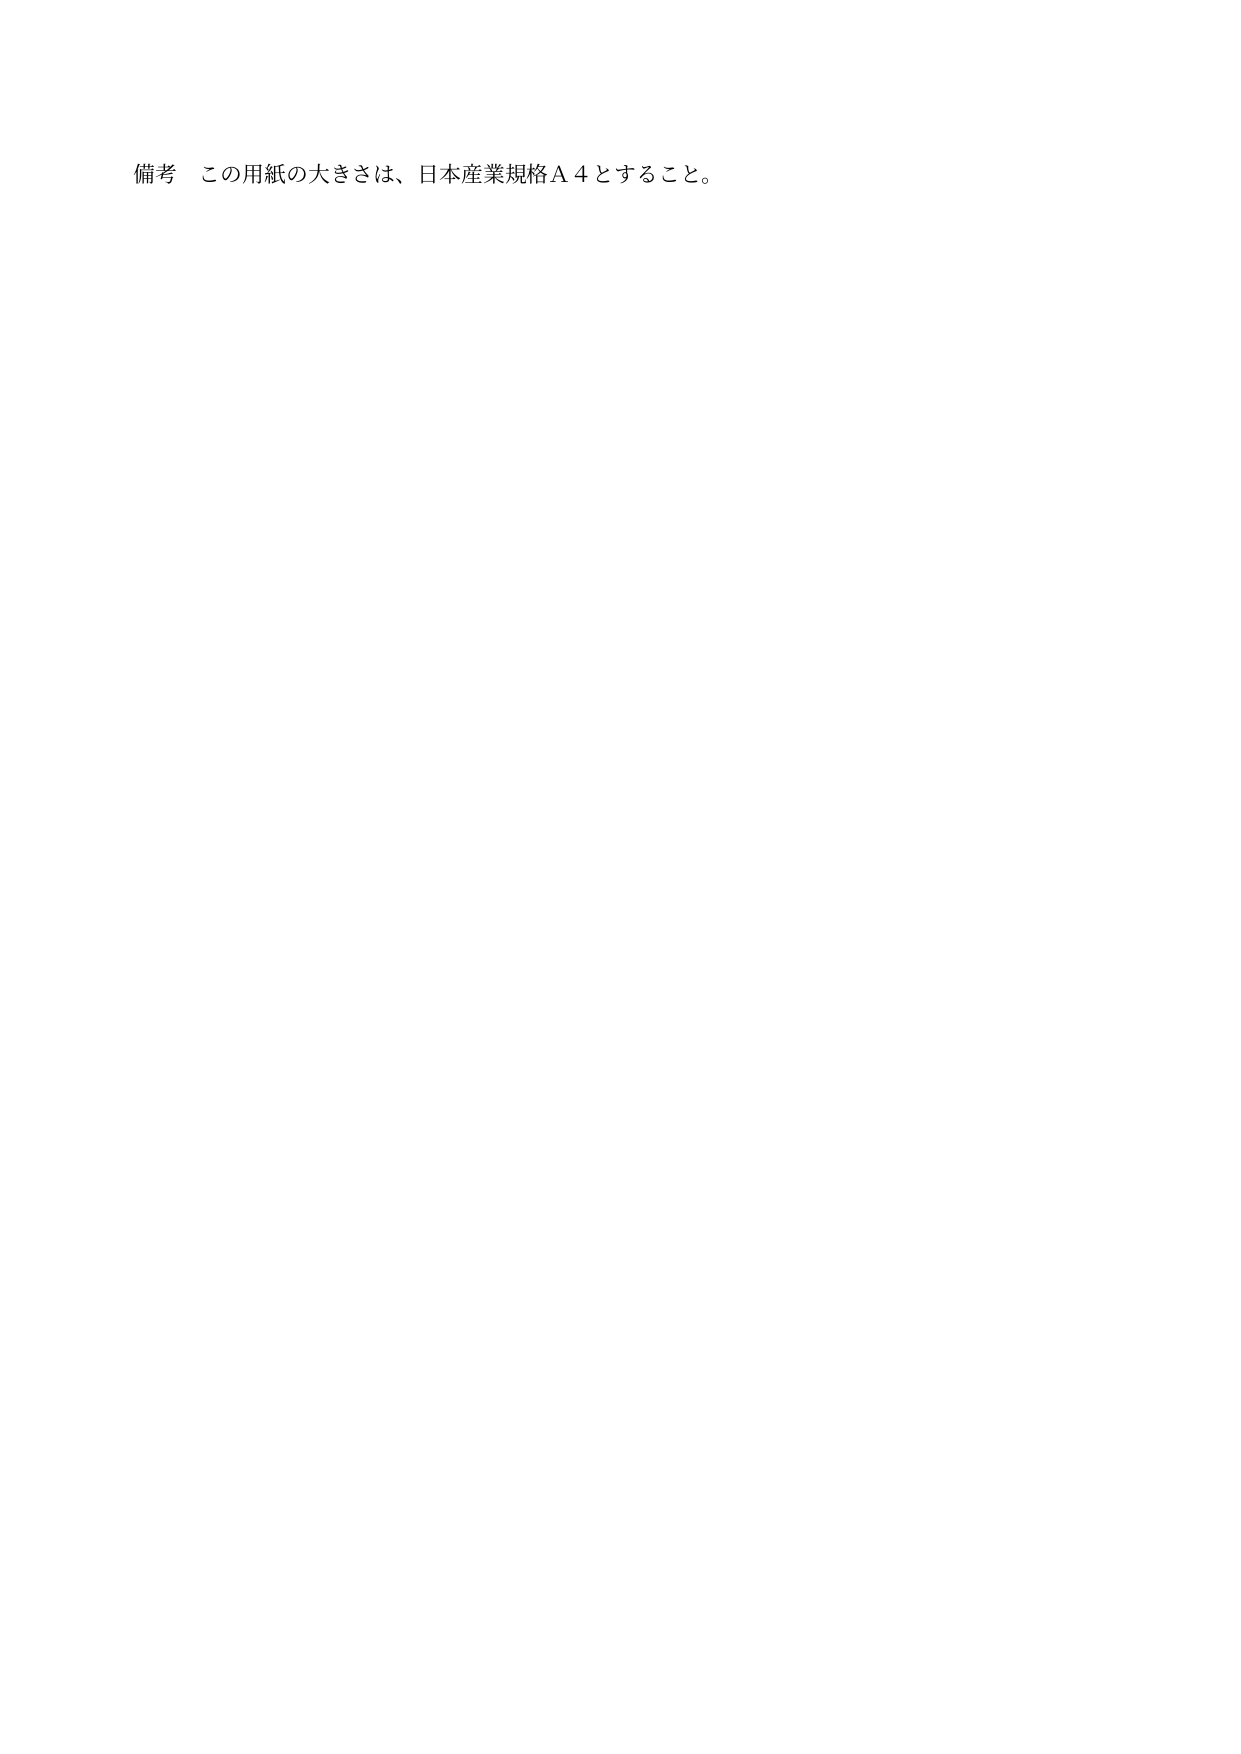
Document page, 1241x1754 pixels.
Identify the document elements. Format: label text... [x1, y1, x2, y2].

text 備考 この用紙の大きさは、日本産業規格Ａ４とすること。 [133, 154, 1063, 192]
